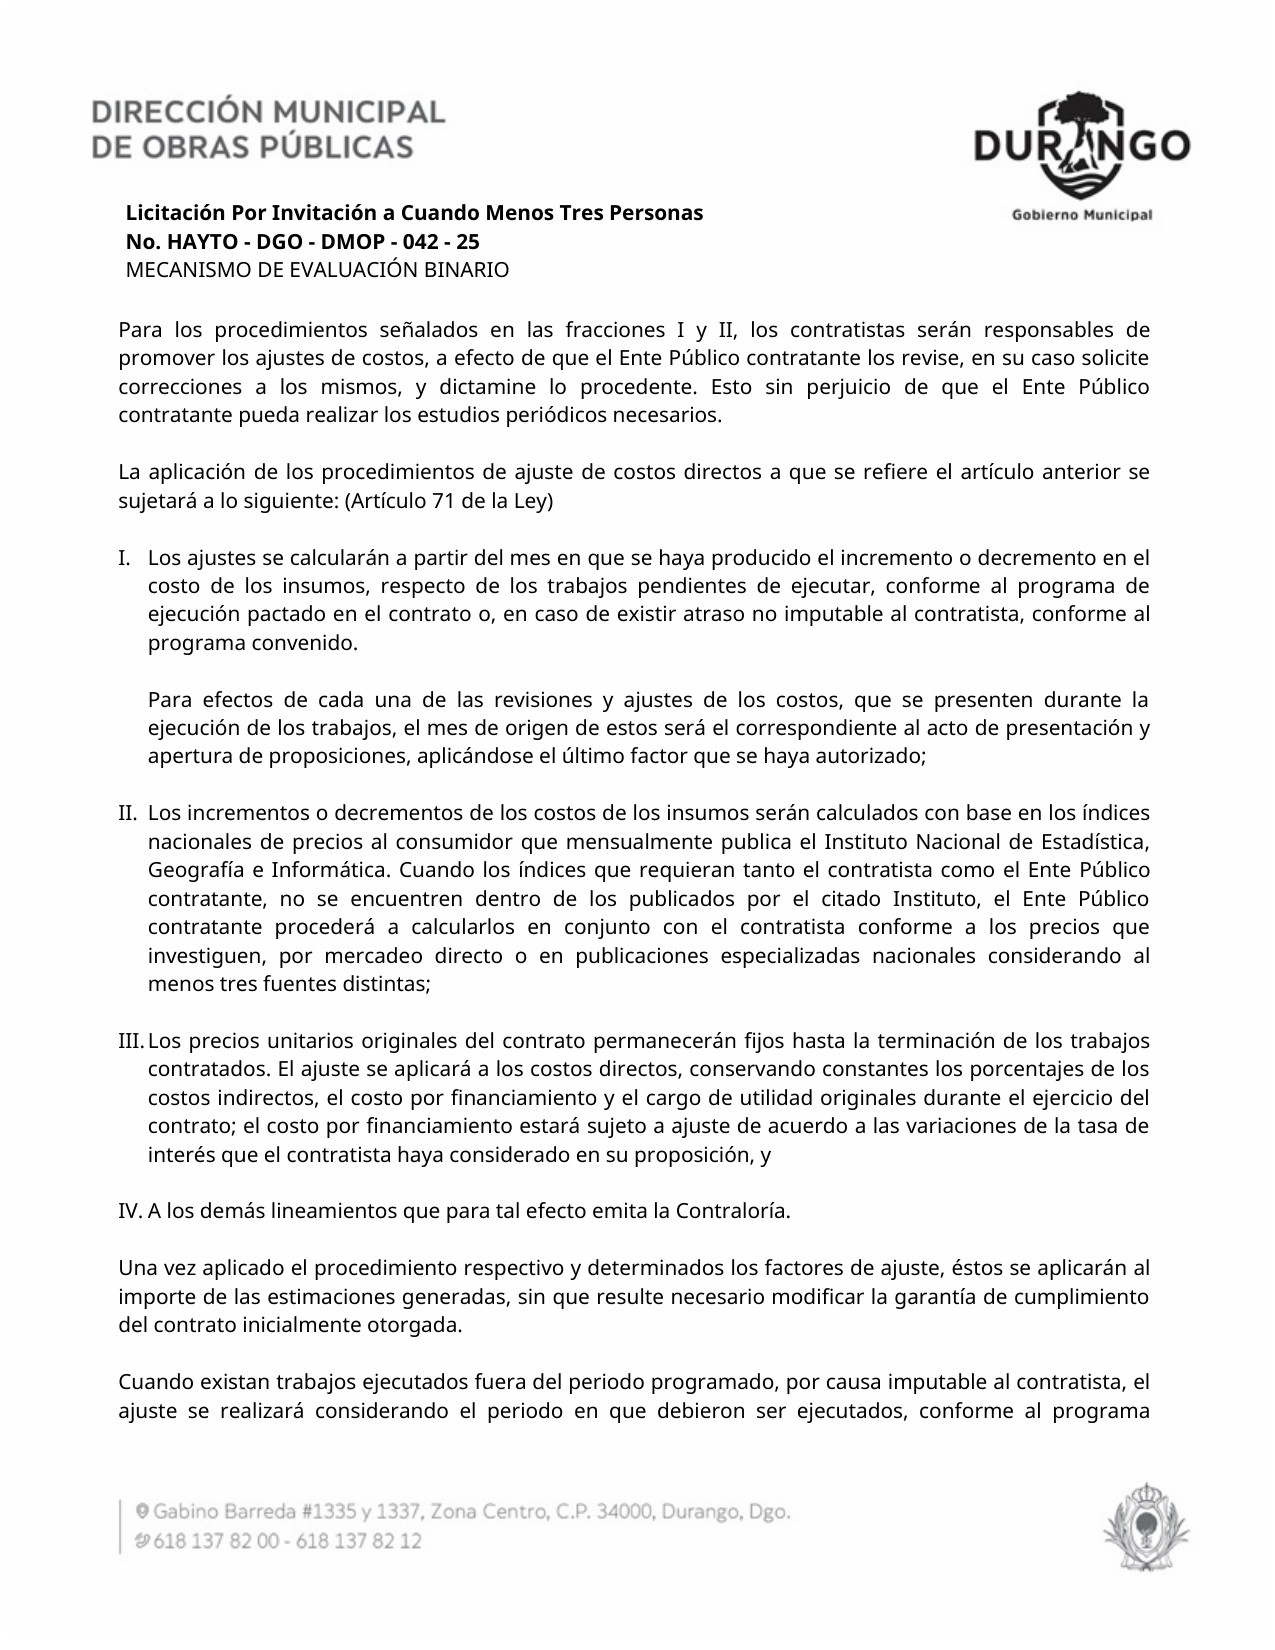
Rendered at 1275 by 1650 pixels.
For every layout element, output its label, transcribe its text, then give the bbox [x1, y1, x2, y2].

list Los incrementos o decrementos de los costos de los insumos serán calculados con base en los índices nacionales de precios al consumidor que mensualmente publica el Instituto Nacional de Estadística, Geografía e Informática. Cuando los índices que requieran tanto el contratista como el Ente Público contratante, no se encuentren dentro de los publicados por el citado Instituto, el Ente Público contratante procederá a calcularlos en conjunto con el contratista conforme a los precios que investiguen, por mercadeo directo o en publicaciones especializadas nacionales considerando al menos tres fuentes distintas; [118, 798, 1152, 998]
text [118, 1367, 1152, 1424]
list Los ajustes se calcularán a partir del mes en que se haya producido el incremento o decremento en el costo de los insumos, respecto de los trabajos pendientes de ejecutar, conforme al programa de ejecución pactado en el contrato o, en caso de existir atraso no imputable al contratista, conforme al programa convenido. [118, 543, 1152, 656]
text La aplicación de los procedimientos de ajuste de costos directos a que se refiere el artículo anterior se sujetará a lo siguiente: (Artículo 71 de la Ley) [118, 457, 1152, 514]
list Los precios unitarios originales del contrato permanecerán fijos hasta la terminación de los trabajos contratados. El ajuste se aplicará a los costos directos, conservando constantes los porcentajes de los costos indirectos, el costo por financiamiento y el cargo de utilidad originales durante el ejercicio del contrato; el costo por financiamiento estará sujeto a ajuste de acuerdo a las variaciones de la tasa de interés que el contratista haya considerado en su proposición, y [118, 1026, 1152, 1168]
list Para efectos de cada una de las revisiones y ajustes de los costos, que se presenten durante la ejecución de los trabajos, el mes de origen de estos será el correspondiente al acto de presentación y apertura de proposiciones, aplicándose el último factor que se haya autorizado; [148, 685, 1152, 770]
text Para los procedimientos señalados en las fracciones I y II, los contratistas serán responsables de promover los ajustes de costos, a efecto de que el Ente Público contratante los revise, en su caso solicite correcciones a los mismos, y dictamine lo procedente. Esto sin perjuicio de que el Ente Público contratante pueda realizar los estudios periódicos necesarios. [118, 315, 1152, 429]
list A los demás lineamientos que para tal efecto emita la Contraloría. [118, 1197, 1152, 1225]
picture [7, 5, 1269, 1635]
text Una vez aplicado el procedimiento respectivo y determinados los factores de ajuste, éstos se aplicarán al importe de las estimaciones generadas, sin que resulte necesario modificar la garantía de cumplimiento del contrato inicialmente otorgada. [118, 1253, 1152, 1339]
